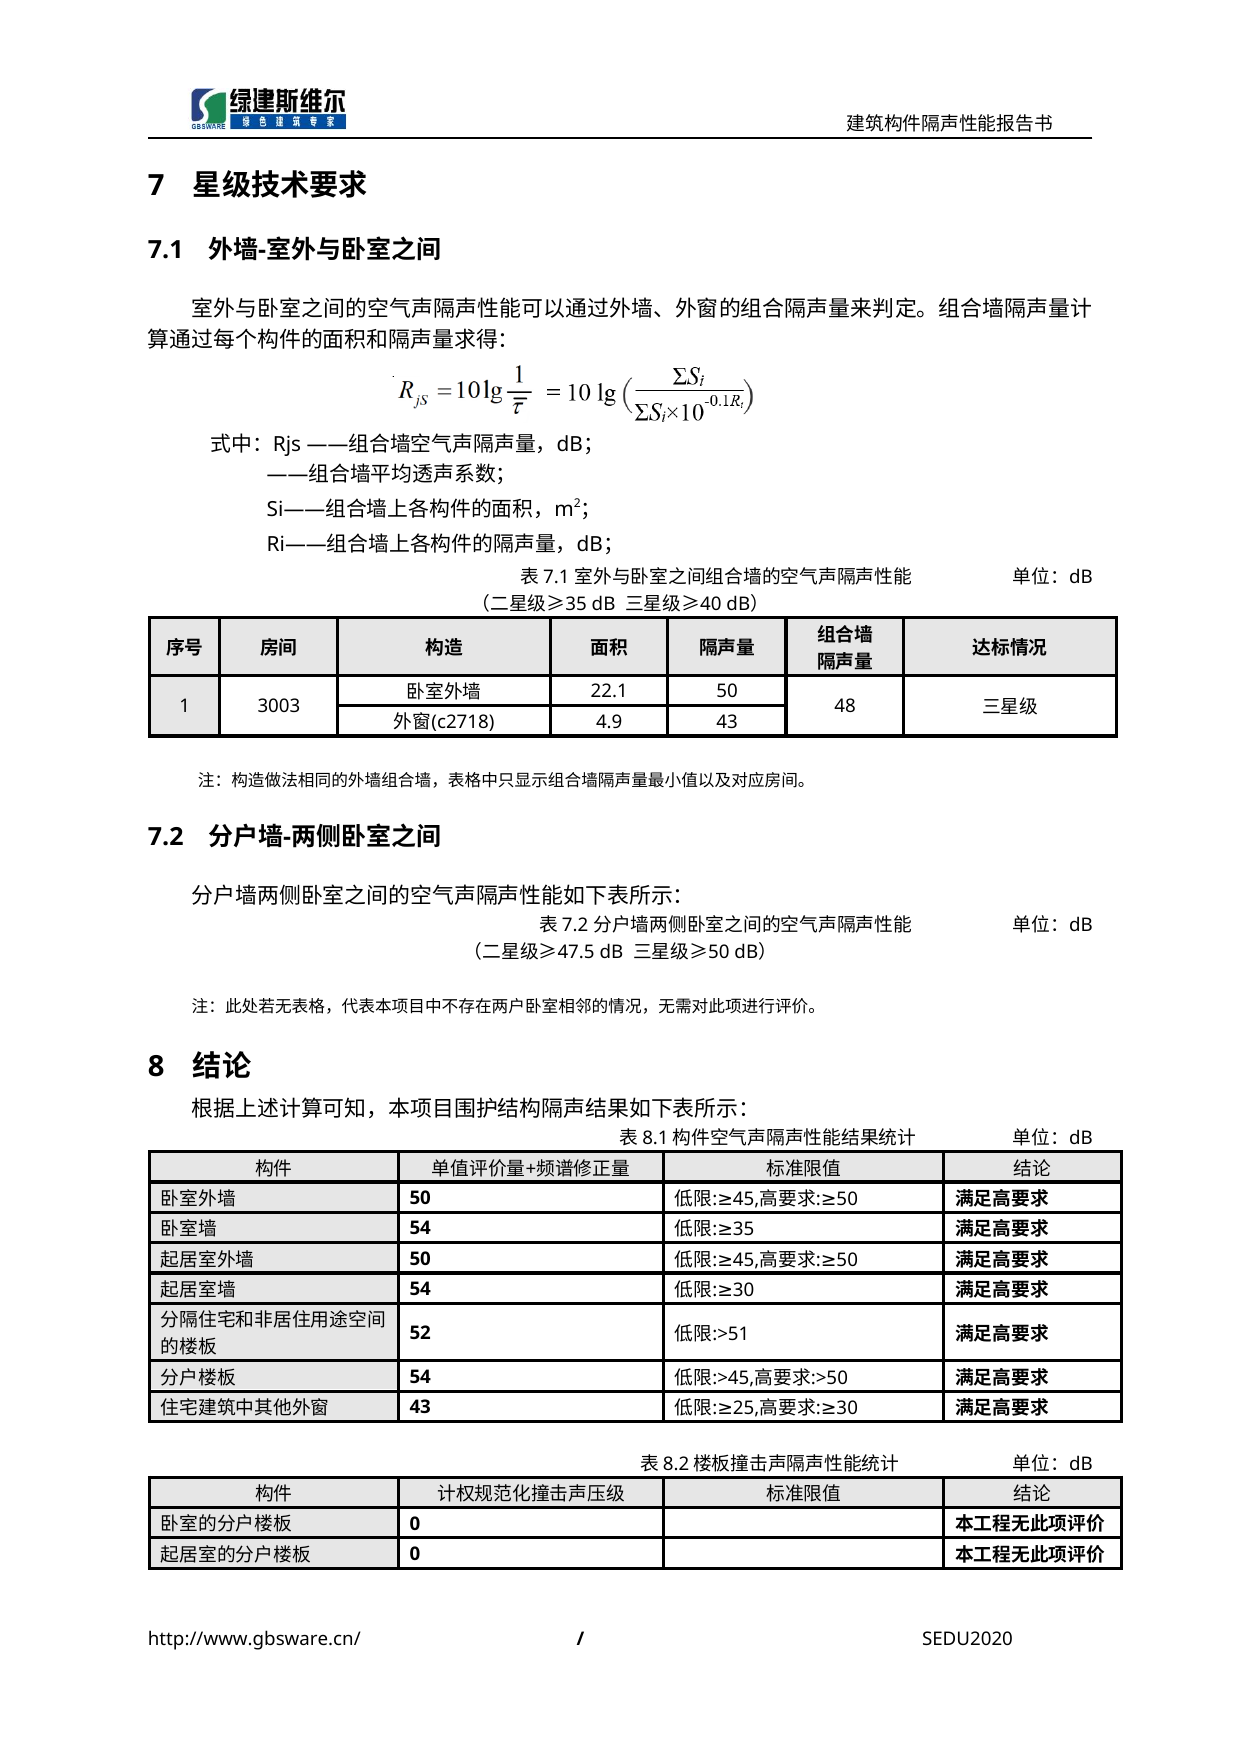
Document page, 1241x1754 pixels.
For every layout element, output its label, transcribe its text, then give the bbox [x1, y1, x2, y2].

subtitle 结论 [148, 1043, 1092, 1085]
table_header 序号 [151, 619, 218, 674]
table_cell 43 [400, 1393, 662, 1420]
table_header 构造 [339, 619, 549, 674]
table_cell 卧室墙 [151, 1214, 397, 1241]
text Si——组合墙上各构件的面积，m2； [223, 492, 1092, 522]
table_cell 低限:≥30 [665, 1275, 942, 1302]
table_cell 起居室外墙 [151, 1244, 397, 1271]
table_cell 0 [400, 1539, 662, 1567]
table_cell 起居室墙 [151, 1275, 397, 1302]
picture [187, 88, 347, 130]
table_cell 3003 [221, 677, 336, 734]
table_cell 50 [669, 677, 784, 704]
table_cell 50 [400, 1244, 662, 1271]
table_cell 4.9 [552, 707, 666, 734]
table_cell 22.1 [552, 677, 666, 704]
table_cell [665, 1539, 942, 1567]
table_header 构件 [151, 1479, 397, 1506]
table_cell 卧室外墙 [151, 1184, 397, 1211]
text （二星级≥47.5 dB 三星级≥50 dB） [148, 936, 1092, 964]
picture [366, 353, 763, 427]
table_header 标准限值 [665, 1479, 942, 1506]
table_cell 住宅建筑中其他外窗 [151, 1393, 397, 1420]
table_cell 本工程无此项评价 [945, 1509, 1120, 1536]
table_header 单值评价量+频谱修正量 [400, 1153, 662, 1180]
table_cell 54 [400, 1275, 662, 1302]
table_cell 满足高要求 [945, 1244, 1120, 1271]
table_cell 低限:≥25,高要求:≥30 [665, 1393, 942, 1420]
text 分户墙两侧卧室之间的空气声隔声性能如下表所示： [148, 878, 1092, 909]
table_cell 低限:≥45,高要求:≥50 [665, 1184, 942, 1211]
text 根据上述计算可知，本项目围护结构隔声结果如下表所示： [148, 1091, 1092, 1123]
table_cell 分隔住宅和非居住用途空间的楼板 [151, 1305, 397, 1359]
table_cell 满足高要求 [945, 1214, 1120, 1241]
text ——组合墙平均透声系数； [223, 457, 1092, 488]
table_cell 54 [400, 1214, 662, 1241]
text 表7.2 分户墙两侧卧室之间的空气声隔声性能 单位：dB [148, 909, 1092, 936]
table_cell 48 [788, 677, 902, 734]
table_cell 满足高要求 [945, 1393, 1120, 1420]
text 表7.1 室外与卧室之间组合墙的空气声隔声性能 单位：dB [148, 562, 1092, 589]
table_cell 52 [400, 1305, 662, 1359]
table_cell 0 [400, 1509, 662, 1536]
table_header 结论 [945, 1153, 1120, 1180]
table_cell 满足高要求 [945, 1184, 1120, 1211]
table_cell 卧室外墙 [339, 677, 549, 704]
table_cell 低限:>51 [665, 1305, 942, 1359]
text 表8.2楼板撞击声隔声性能统计 单位：dB [148, 1448, 1092, 1476]
table_cell 低限:≥35 [665, 1214, 942, 1241]
table_header 计权规范化撞击声压级 [400, 1479, 662, 1506]
table_cell 本工程无此项评价 [945, 1539, 1120, 1567]
table_cell 外窗(c2718) [339, 707, 549, 734]
table_cell 43 [669, 707, 784, 734]
table_header 隔声量 [669, 619, 784, 674]
table_header 房间 [221, 619, 336, 674]
text Ri——组合墙上各构件的隔声量，dB； [223, 527, 1092, 557]
table_cell 54 [400, 1362, 662, 1389]
table_cell 卧室的分户楼板 [151, 1509, 397, 1536]
text 室外与卧室之间的空气声隔声性能可以通过外墙、外窗的组合隔声量来判定。组合墙隔声量计算通过每个构件的面积和隔声量求得： [148, 291, 1092, 354]
table_header 组合墙 隔声量 [788, 619, 902, 674]
table_cell 满足高要求 [945, 1305, 1120, 1359]
subtitle 分户墙-两侧卧室之间 [148, 816, 1092, 853]
table_header 达标情况 [905, 619, 1115, 674]
table_cell 起居室的分户楼板 [151, 1539, 397, 1567]
text 注：此处若无表格，代表本项目中不存在两户卧室相邻的情况，无需对此项进行评价。 [148, 993, 1092, 1018]
table_cell 满足高要求 [945, 1275, 1120, 1302]
text （二星级≥35 dB 三星级≥40 dB） [148, 589, 1092, 616]
table_cell 分户楼板 [151, 1362, 397, 1389]
table_header 标准限值 [665, 1153, 942, 1180]
table_cell 50 [400, 1184, 662, 1211]
table_cell 低限:>45,高要求:>50 [665, 1362, 942, 1389]
table_cell 低限:≥45,高要求:≥50 [665, 1244, 942, 1271]
text 式中：Rjs ——组合墙空气声隔声量，dB； [166, 427, 1092, 457]
table_cell 满足高要求 [945, 1362, 1120, 1389]
subtitle 外墙-室外与卧室之间 [148, 229, 1092, 266]
table_cell [665, 1509, 942, 1536]
table_header 构件 [151, 1153, 397, 1180]
table_header 结论 [945, 1479, 1120, 1506]
table_cell 三星级 [905, 677, 1115, 734]
text 表8.1构件空气声隔声性能结果统计 单位：dB [148, 1123, 1092, 1150]
table_cell 1 [151, 677, 218, 734]
table_header 面积 [552, 619, 666, 674]
text 注：构造做法相同的外墙组合墙，表格中只显示组合墙隔声量最小值以及对应房间。 [148, 767, 1092, 791]
subtitle 星级技术要求 [148, 162, 1092, 204]
